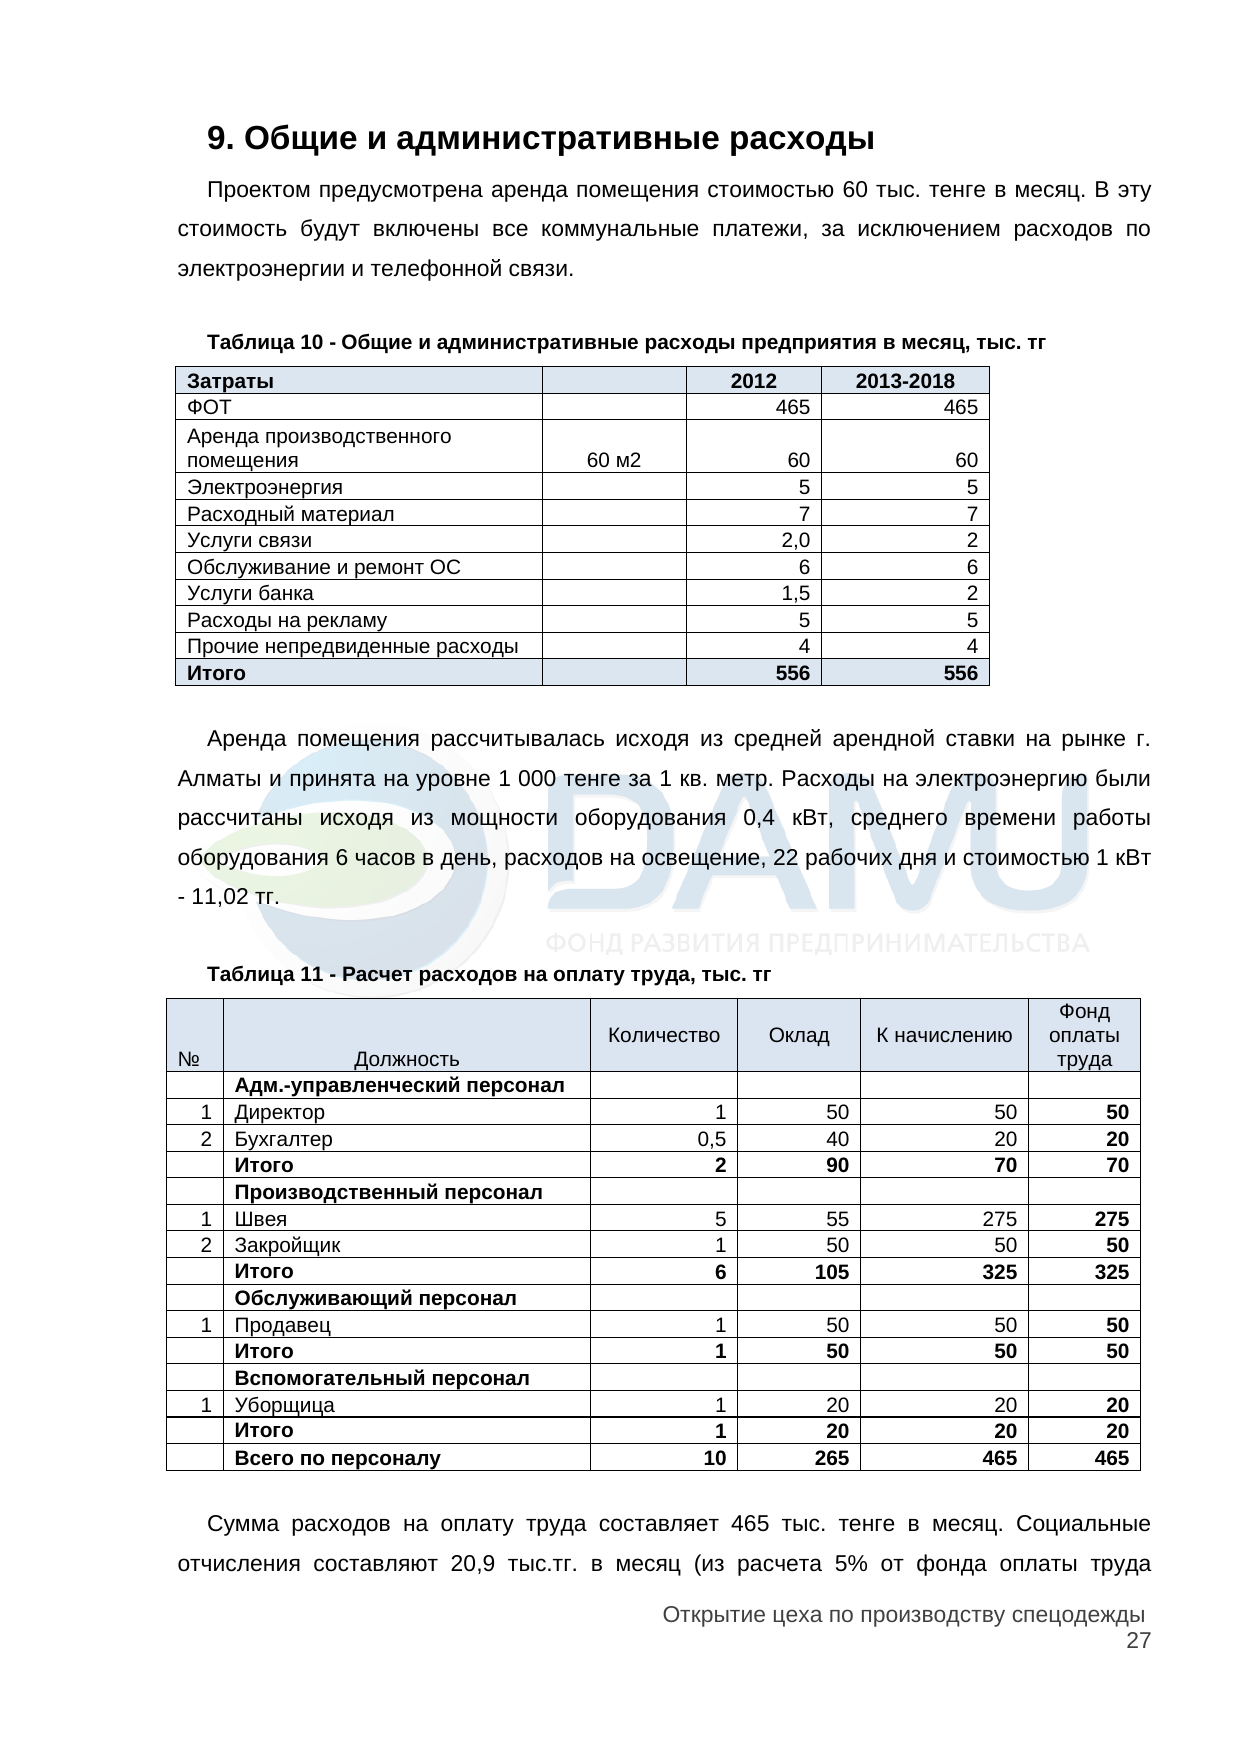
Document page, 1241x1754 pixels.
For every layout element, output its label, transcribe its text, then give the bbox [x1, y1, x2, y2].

text Проектом предусмотрена аренда помещения стоимостью 60 тыс. тенге в месяц. В эту стоимость будут включены все коммунальные платежи, за исключением расходов по электроэнергии и телефонной связи. [177, 176, 1152, 281]
table_cell 2 [591, 1152, 737, 1177]
table_cell Итого [224, 1152, 590, 1177]
table_header Количество [591, 999, 737, 1071]
table_cell 0,5 [591, 1125, 737, 1151]
table_header К начислению [861, 999, 1028, 1071]
table_cell Расходный материал [176, 500, 542, 525]
table_cell [543, 633, 686, 658]
table_cell 70 [1029, 1152, 1140, 1177]
table_cell [1029, 1364, 1140, 1390]
table_cell Итого [176, 659, 542, 685]
table_cell 4 [822, 633, 989, 658]
table_cell 50 [861, 1311, 1028, 1337]
table_cell [1029, 1178, 1140, 1204]
table_cell 50 [1029, 1099, 1140, 1124]
table_cell 50 [1029, 1311, 1140, 1337]
text Таблица 11 - Расчет расходов на оплату труда, тыс. тг [177, 962, 1152, 986]
table_cell 1,5 [687, 580, 821, 605]
table_cell 50 [738, 1231, 860, 1257]
table_cell 20 [861, 1391, 1028, 1416]
table_cell [543, 473, 686, 499]
table_cell Всего по персоналу [224, 1444, 590, 1469]
table_cell [167, 1072, 223, 1098]
table_cell [167, 1364, 223, 1390]
table_cell Обслуживающий персонал [224, 1285, 590, 1310]
table_cell Итого [224, 1338, 590, 1363]
table_cell 60 [687, 420, 821, 472]
table_cell [543, 500, 686, 525]
table_cell 105 [738, 1258, 860, 1283]
table_header Фонд оплаты труда [1029, 999, 1140, 1071]
table_cell 556 [822, 659, 989, 685]
table_cell [591, 1364, 737, 1390]
text Таблица 10 - Общие и административные расходы предприятия в месяц, тыс. тг [177, 330, 1152, 354]
table_cell 20 [861, 1125, 1028, 1151]
table_cell 2 [822, 526, 989, 552]
table_cell [543, 553, 686, 578]
table_cell [738, 1178, 860, 1204]
table_cell 1 [591, 1311, 737, 1337]
table_cell 2 [822, 580, 989, 605]
table_header Оклад [738, 999, 860, 1071]
table_cell 465 [1029, 1444, 1140, 1469]
table_cell [167, 1338, 223, 1363]
table_cell 4 [687, 633, 821, 658]
table_cell Уборщица [224, 1391, 590, 1416]
table_cell [167, 1178, 223, 1204]
text Аренда помещения рассчитывалась исходя из средней арендной ставки на рынке г. Алматы и принята на уровне 1 000 тенге за 1 кв. метр. Расходы на электроэнергию были рассчитаны исходя из мощности оборудования 0,4 кВт, среднего времени работы оборудования 6 часов в день, расходов на освещение, 22 рабочих дня и стоимостью 1 кВт - 11,02 тг. [177, 725, 1152, 909]
table_cell Бухгалтер [224, 1125, 590, 1151]
table_cell Швея [224, 1205, 590, 1230]
table_cell 1 [167, 1391, 223, 1416]
table_cell Услуги банка [176, 580, 542, 605]
table_cell [167, 1285, 223, 1310]
table_cell 6 [822, 553, 989, 578]
table_cell 265 [738, 1444, 860, 1469]
table_cell 465 [687, 394, 821, 419]
table_cell Производственный персонал [224, 1178, 590, 1204]
table_cell 2,0 [687, 526, 821, 552]
table_cell 275 [861, 1205, 1028, 1230]
table_cell 50 [861, 1099, 1028, 1124]
table_cell 50 [738, 1338, 860, 1363]
table_header 2012 [687, 367, 821, 393]
table_cell [167, 1258, 223, 1283]
table_cell 50 [1029, 1231, 1140, 1257]
table_cell Директор [224, 1099, 590, 1124]
picture [177, 986, 1151, 1055]
table_cell 50 [738, 1311, 860, 1337]
table_cell 60 м2 [543, 420, 686, 472]
table_cell [861, 1178, 1028, 1204]
table_header Должность [224, 999, 590, 1071]
table_cell 20 [738, 1391, 860, 1416]
table_cell [591, 1178, 737, 1204]
table_header 2013-2018 [822, 367, 989, 393]
table_cell 5 [822, 473, 989, 499]
table_cell 90 [738, 1152, 860, 1177]
table_cell 60 [822, 420, 989, 472]
table_cell [543, 526, 686, 552]
table_cell Вспомогательный персонал [224, 1364, 590, 1390]
table_cell [167, 1418, 223, 1443]
table_cell 5 [687, 606, 821, 632]
table_cell 6 [687, 553, 821, 578]
table_cell [738, 1072, 860, 1098]
table_cell Аренда производственного помещения [176, 420, 542, 472]
table_cell Адм.-управленческий персонал [224, 1072, 590, 1098]
table_cell [591, 1072, 737, 1098]
table_header Затраты [176, 367, 542, 393]
table_cell 20 [1029, 1391, 1140, 1416]
table_cell [861, 1364, 1028, 1390]
table_cell 50 [738, 1099, 860, 1124]
table_cell Услуги связи [176, 526, 542, 552]
table_cell Расходы на рекламу [176, 606, 542, 632]
table_cell 5 [591, 1205, 737, 1230]
table_cell 465 [861, 1444, 1028, 1469]
table_cell 10 [591, 1444, 737, 1469]
table_cell Обслуживание и ремонт ОС [176, 553, 542, 578]
table_cell [543, 659, 686, 685]
table_cell 50 [1029, 1338, 1140, 1363]
table_cell 55 [738, 1205, 860, 1230]
table_cell 465 [822, 394, 989, 419]
table_cell 20 [861, 1418, 1028, 1443]
table_cell 2 [167, 1125, 223, 1151]
table_cell 20 [738, 1418, 860, 1443]
table_cell Закройщик [224, 1231, 590, 1257]
table_header № [167, 999, 223, 1071]
table_cell Электроэнергия [176, 473, 542, 499]
table_cell 50 [861, 1338, 1028, 1363]
table_cell [543, 580, 686, 605]
table_cell 1 [591, 1099, 737, 1124]
table_cell ФОТ [176, 394, 542, 419]
table_cell [1029, 1285, 1140, 1310]
table_cell 275 [1029, 1205, 1140, 1230]
table_cell [543, 606, 686, 632]
table_cell Прочие непредвиденные расходы [176, 633, 542, 658]
table_cell [591, 1285, 737, 1310]
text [177, 1510, 1152, 1576]
table_cell 1 [591, 1391, 737, 1416]
picture [177, 664, 1151, 725]
table_cell [861, 1072, 1028, 1098]
picture [177, 909, 1151, 962]
table_cell 20 [1029, 1418, 1140, 1443]
table_cell 1 [591, 1418, 737, 1443]
table_cell 2 [167, 1231, 223, 1257]
table_cell Итого [224, 1418, 590, 1443]
table_cell 7 [687, 500, 821, 525]
table_cell 50 [861, 1231, 1028, 1257]
table_cell [861, 1285, 1028, 1310]
table_cell [167, 1444, 223, 1469]
table_cell [738, 1364, 860, 1390]
table_cell 325 [861, 1258, 1028, 1283]
table_cell 7 [822, 500, 989, 525]
subtitle 9. Общие и административные расходы [177, 118, 1152, 157]
table_cell [738, 1285, 860, 1310]
table_cell [543, 394, 686, 419]
table_header [543, 367, 686, 393]
table_cell [1029, 1072, 1140, 1098]
table_cell 1 [591, 1338, 737, 1363]
table_cell 325 [1029, 1258, 1140, 1283]
table_cell [167, 1152, 223, 1177]
table_cell 1 [167, 1311, 223, 1337]
table_cell Продавец [224, 1311, 590, 1337]
table_cell 40 [738, 1125, 860, 1151]
table_cell 5 [687, 473, 821, 499]
table_cell 1 [167, 1205, 223, 1230]
table_cell 556 [687, 659, 821, 685]
table_cell 1 [167, 1099, 223, 1124]
table_cell Итого [224, 1258, 590, 1283]
table_cell 70 [861, 1152, 1028, 1177]
table_cell 5 [822, 606, 989, 632]
table_cell 1 [591, 1231, 737, 1257]
table_cell 6 [591, 1258, 737, 1283]
table_cell 20 [1029, 1125, 1140, 1151]
